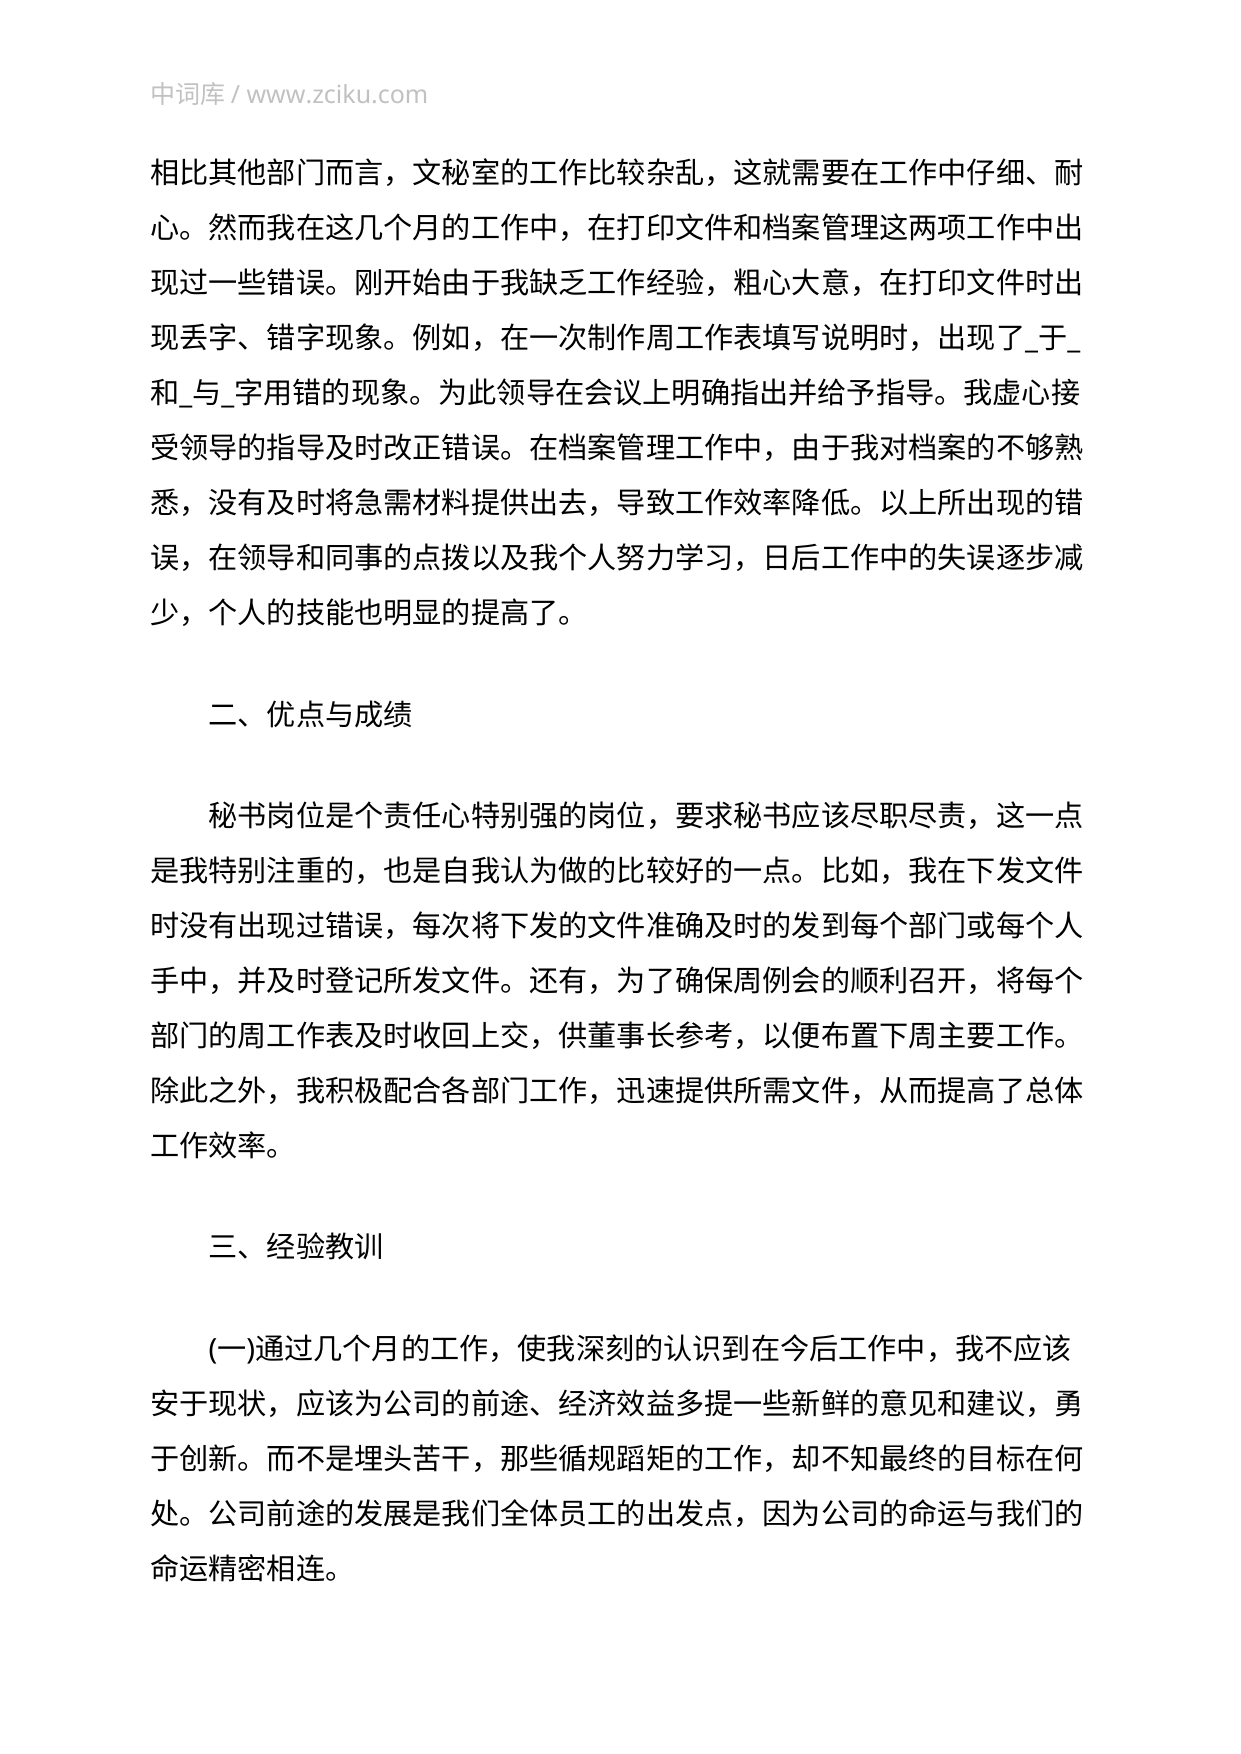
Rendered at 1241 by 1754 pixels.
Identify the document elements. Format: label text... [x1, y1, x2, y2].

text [150, 150, 1090, 632]
text 秘书岗位是个责任心特别强的岗位，要求秘书应该尽职尽责，这一点是我特别注重的，也是自我认为做的比较好的一点。比如，我在下发文件时没有出现过错误，每次将下发的文件准确及时的发到每个部门或每个人手中，并及时登记所发文件。还有，为了确保周例会的顺利召开，将每个部门的周工作表及时收回上交，供董事长参考，以便布置下周主要工作。除此之外，我积极配合各部门工作，迅速提供所需文件，从而提高了总体工作效率。 [150, 793, 1090, 1164]
text 三、经验教训 [150, 1224, 1090, 1266]
text (一)通过几个月的工作，使我深刻的认识到在今后工作中，我不应该安于现状，应该为公司的前途、经济效益多提一些新鲜的意见和建议，勇于创新。而不是埋头苦干，那些循规蹈矩的工作，却不知最终的目标在何处。公司前途的发展是我们全体员工的出发点，因为公司的命运与我们的命运精密相连。 [150, 1326, 1090, 1588]
text 二、优点与成绩 [150, 691, 1090, 733]
